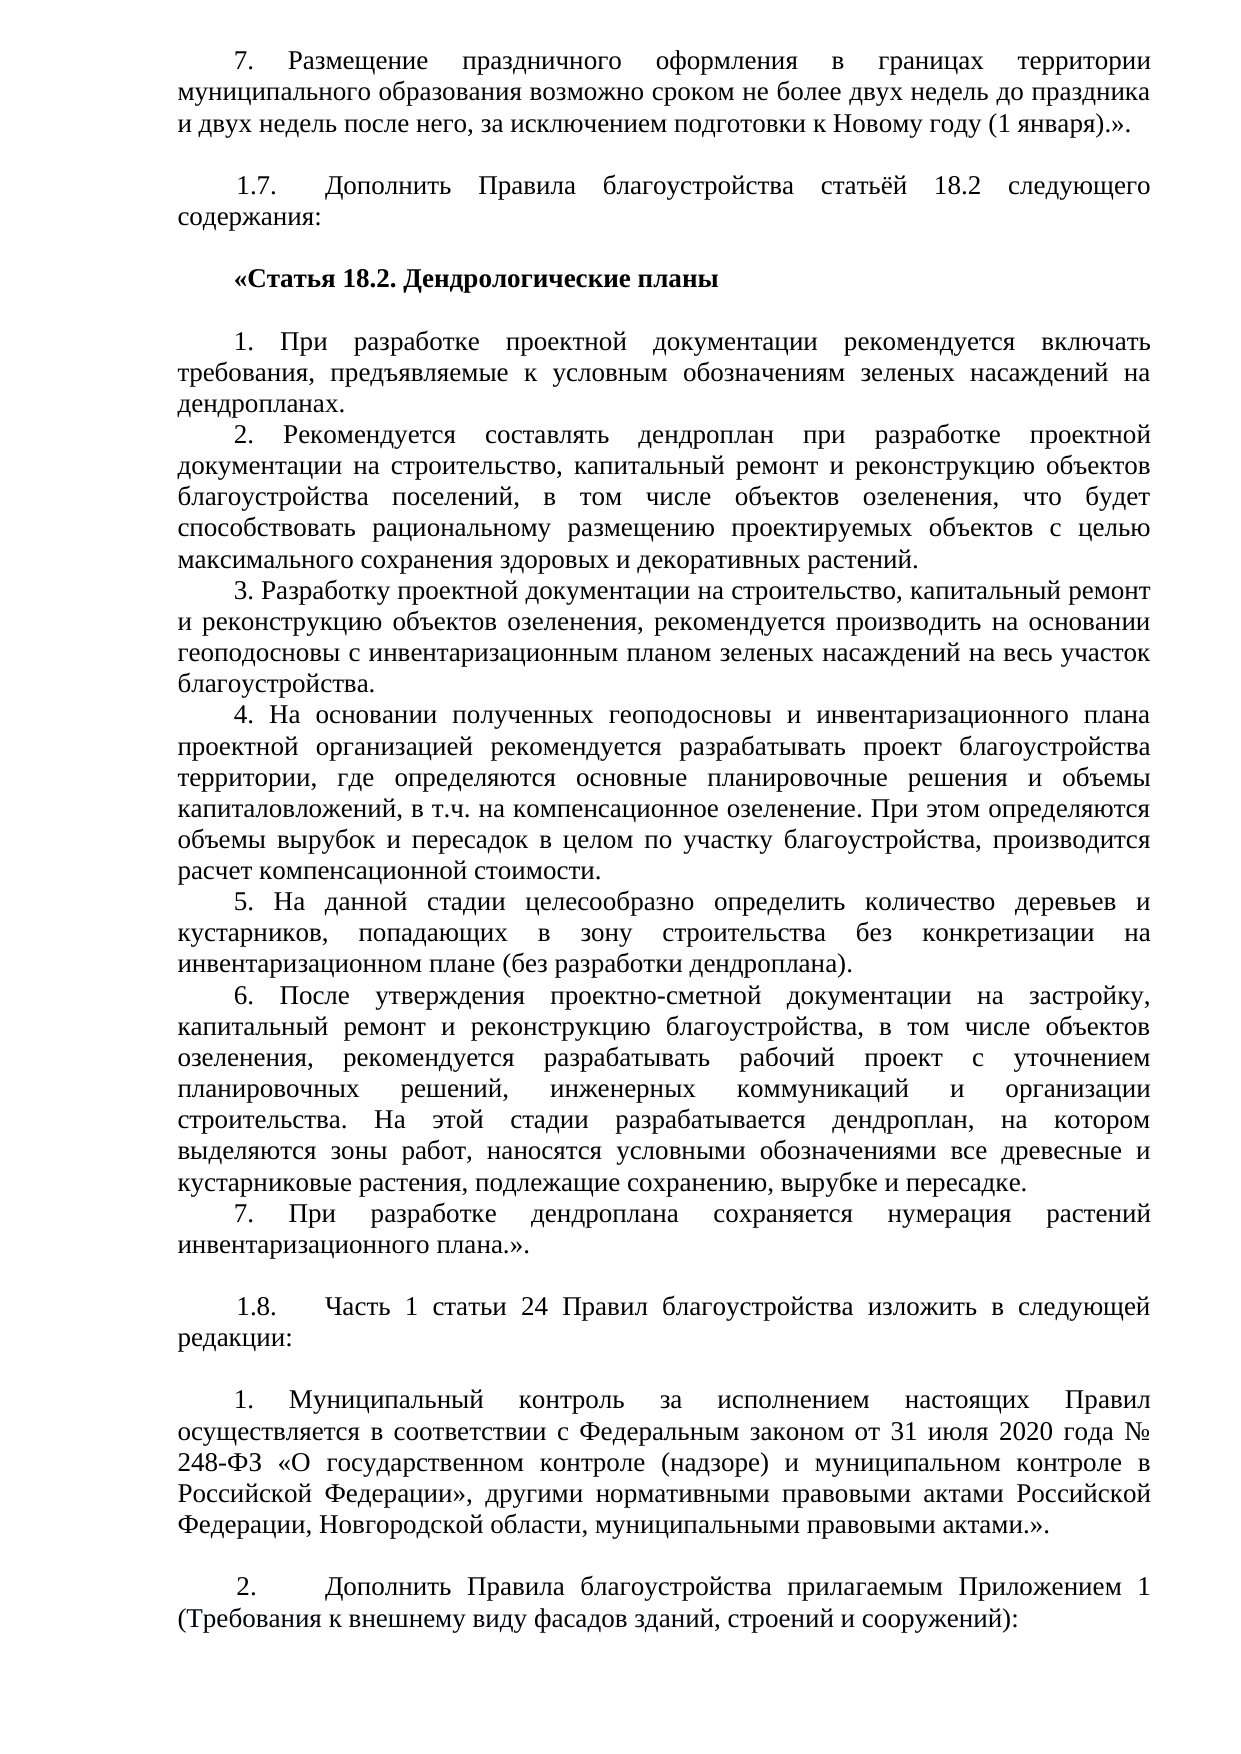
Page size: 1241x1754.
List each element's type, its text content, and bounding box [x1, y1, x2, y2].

list Дополнить Правила благоустройства статьёй 18.2 следующего содержания: [177, 169, 1152, 231]
list Дополнить Правила благоустройства прилагаемым Приложением 1 (Требования к внешнему виду фасадов зданий, строений и сооружений): [177, 1571, 1152, 1633]
text «Статья 18.2. Дендрологические планы [177, 262, 1152, 293]
text 3. Разработку проектной документации на строительство, капитальный ремонт и реконструкцию объектов озеленения, рекомендуется производить на основании геоподосновы с инвентаризационным планом зеленых насаждений на весь участок благоустройства. [177, 574, 1152, 698]
text 1. Муниципальный контроль за исполнением настоящих Правил осуществляется в соответствии с Федеральным законом от 31 июля 2020 года № 248-ФЗ «О государственном контроле (надзоре) и муниципальном контроле в Российской Федерации», другими нормативными правовыми актами Российской Федерации, Новгородской области, муниципальными правовыми актами.». [177, 1384, 1152, 1539]
text 7. При разработке дендроплана сохраняется нумерация растений инвентаризационного плана.». [177, 1197, 1152, 1259]
text 5. На данной стадии целесообразно определить количество деревьев и кустарников, попадающих в зону строительства без конкретизации на инвентаризационном плане (без разработки дендроплана). [177, 885, 1152, 979]
text 6. После утверждения проектно-сметной документации на застройку, капитальный ремонт и реконструкцию благоустройства, в том числе объектов озеленения, рекомендуется разрабатывать рабочий проект с уточнением планировочных решений, инженерных коммуникаций и организации строительства. На этой стадии разрабатывается дендроплан, на котором выделяются зоны работ, наносятся условными обозначениями все древесные и кустарниковые растения, подлежащие сохранению, вырубке и пересадке. [177, 979, 1152, 1197]
text 7. Размещение праздничного оформления в границах территории муниципального образования возможно сроком не более двух недель до праздника и двух недель после него, за исключением подготовки к Новому году (1 января).». [177, 44, 1152, 138]
text 4. На основании полученных геоподосновы и инвентаризационного плана проектной организацией рекомендуется разрабатывать проект благоустройства территории, где определяются основные планировочные решения и объемы капиталовложений, в т.ч. на компенсационное озеленение. При этом определяются объемы вырубок и пересадок в целом по участку благоустройства, производится расчет компенсационной стоимости. [177, 698, 1152, 885]
list Часть 1 статьи 24 Правил благоустройства изложить в следующей редакции: [177, 1290, 1152, 1352]
text 2. Рекомендуется составлять дендроплан при разработке проектной документации на строительство, капитальный ремонт и реконструкцию объектов благоустройства поселений, в том числе объектов озеленения, что будет способствовать рациональному размещению проектируемых объектов с целью максимального сохранения здоровых и декоративных растений. [177, 418, 1152, 574]
text 1. При разработке проектной документации рекомендуется включать требования, предъявляемые к условным обозначениям зеленых насаждений на дендропланах. [177, 325, 1152, 418]
